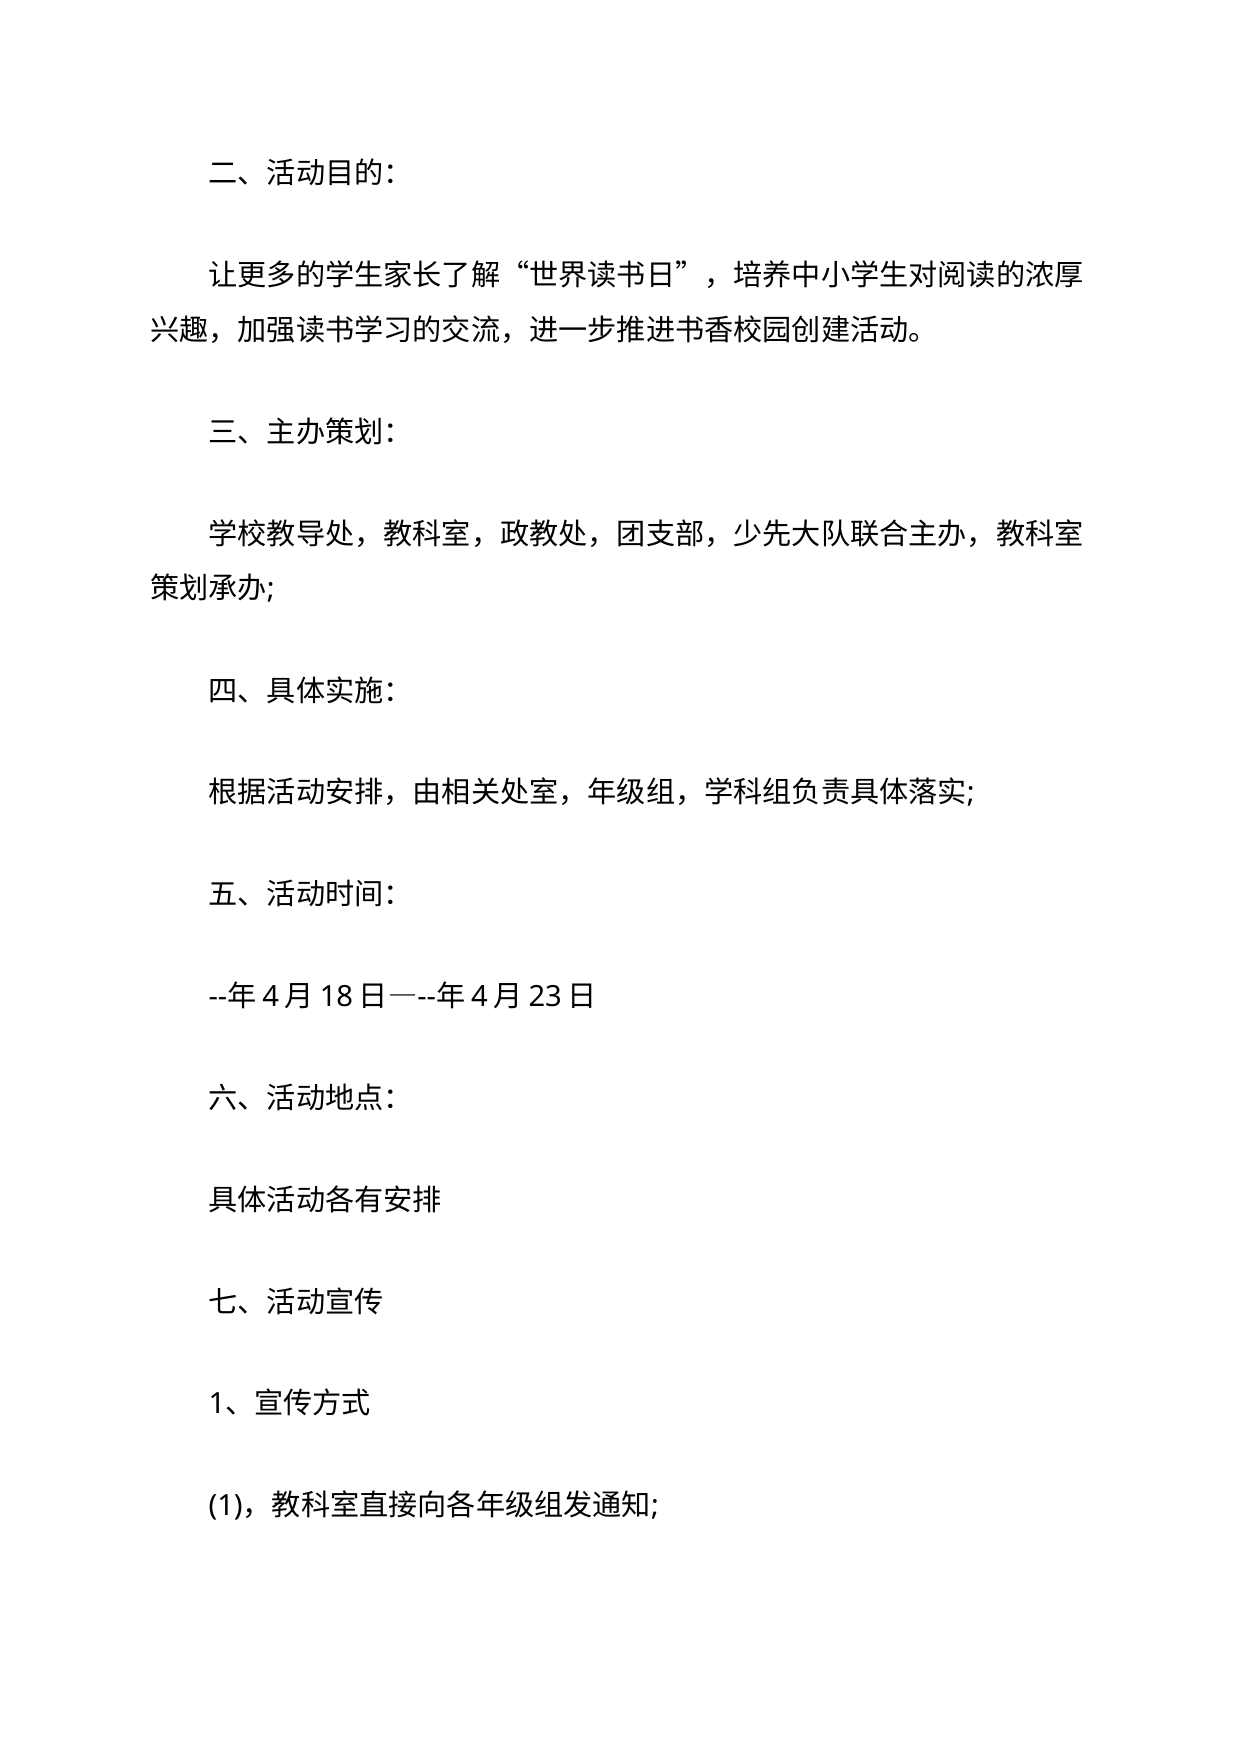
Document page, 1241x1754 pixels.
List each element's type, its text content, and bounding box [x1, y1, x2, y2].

text 五、活动时间： [150, 871, 1090, 913]
text 学校教导处，教科室，政教处，团支部，少先大队联合主办，教科室策划承办; [150, 510, 1090, 607]
text --年4月18日—--年4月23日 [150, 973, 1090, 1015]
text 1、宣传方式 [150, 1380, 1090, 1422]
text (1)，教科室直接向各年级组发通知; [150, 1482, 1090, 1524]
text 四、具体实施： [150, 667, 1090, 709]
text 三、主办策划： [150, 408, 1090, 451]
text 根据活动安排，由相关处室，年级组，学科组负责具体落实; [150, 769, 1090, 811]
text 具体活动各有安排 [150, 1176, 1090, 1219]
text 七、活动宣传 [150, 1278, 1090, 1320]
text 让更多的学生家长了解“世界读书日”，培养中小学生对阅读的浓厚兴趣，加强读书学习的交流，进一步推进书香校园创建活动。 [150, 252, 1090, 349]
text 六、活动地点： [150, 1074, 1090, 1117]
text 二、活动目的： [150, 150, 1090, 192]
